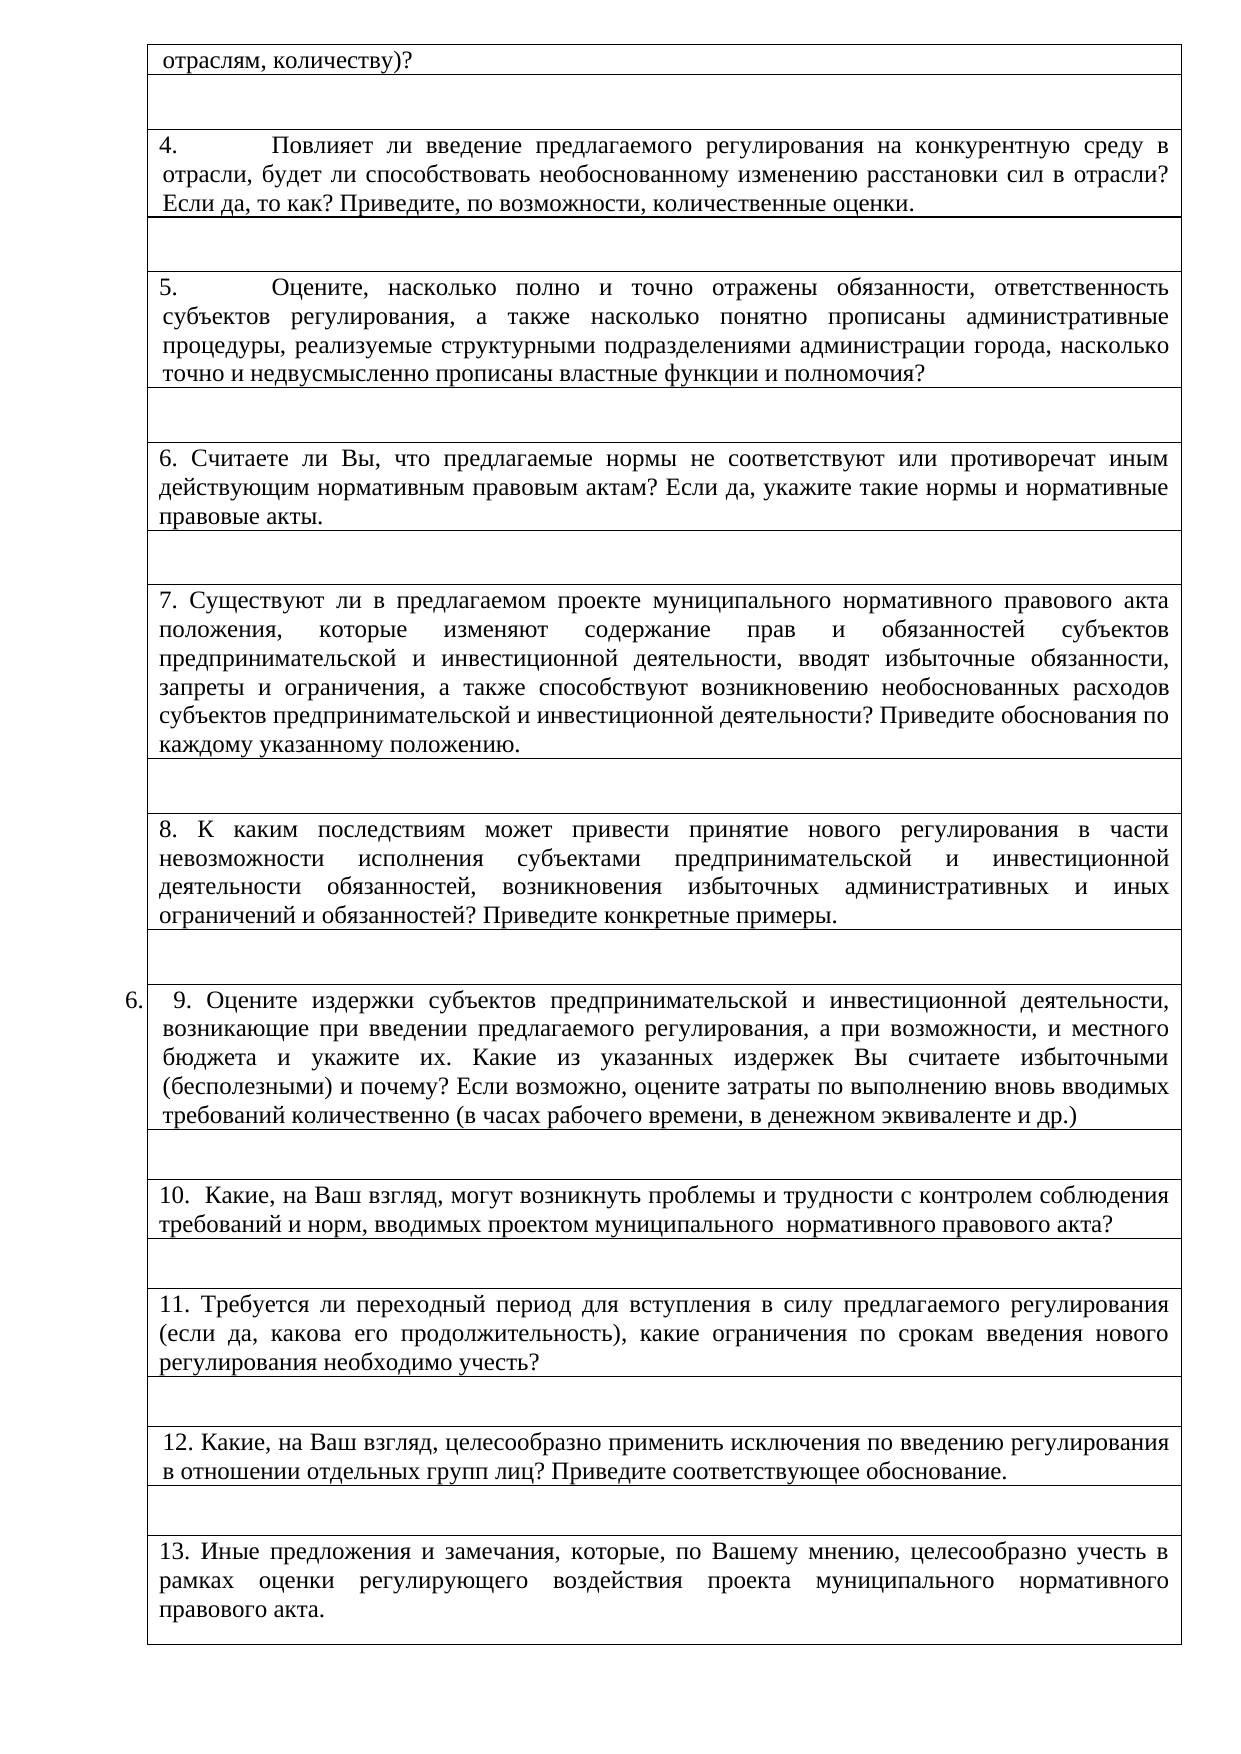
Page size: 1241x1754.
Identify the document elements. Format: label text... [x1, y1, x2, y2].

table_cell [148, 531, 1181, 584]
table_cell [148, 1130, 1181, 1179]
table_cell 10. Какие, на Ваш взгляд, могут возникнуть проблемы и трудности с контролем соблюдения требований и норм, вводимых проектом муниципального нормативного правового акта? [148, 1180, 1181, 1238]
table_cell [148, 1239, 1181, 1288]
table_cell 8. К каким последствиям может привести принятие нового регулирования в части невозможности исполнения субъектами предпринимательской и инвестиционной деятельности обязанностей, возникновения избыточных административных и иных ограничений и обязанностей? Приведите конкретные примеры. [148, 814, 1181, 929]
table_cell 11. Требуется ли переходный период для вступления в силу предлагаемого регулирования (если да, какова его продолжительность), какие ограничения по срокам введения нового регулирования необходимо учесть? [148, 1289, 1181, 1376]
table_cell Повлияет ли введение предлагаемого регулирования на конкурентную среду в отрасли, будет ли способствовать необоснованному изменению расстановки сил в отрасли? Если да, то как? Приведите, по возможности, количественные оценки. [148, 130, 1181, 216]
table_cell [148, 1486, 1181, 1535]
table_cell Оцените, насколько полно и точно отражены обязанности, ответственность субъектов регулирования, а также насколько понятно прописаны административные процедуры, реализуемые структурными подразделениями администрации города, насколько точно и недвусмысленно прописаны властные функции и полномочия? [148, 272, 1181, 387]
table_cell 6. Считаете ли Вы, что предлагаемые нормы не соответствуют или противоречат иным действующим нормативным правовым актам? Если да, укажите такие нормы и нормативные правовые акты. [148, 443, 1181, 529]
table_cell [148, 45, 1181, 74]
table_cell [148, 388, 1181, 442]
table_cell [148, 930, 1181, 984]
table_cell 12. Какие, на Ваш взгляд, целесообразно применить исключения по введению регулирования в отношении отдельных групп лиц? Приведите соответствующее обоснование. [148, 1427, 1181, 1485]
table_cell [148, 1377, 1181, 1426]
table_cell 9. Оцените издержки субъектов предпринимательской и инвестиционной деятельности, возникающие при введении предлагаемого регулирования, а при возможности, и местного бюджета и укажите их. Какие из указанных издержек Вы считаете избыточными (бесполезными) и почему? Если возможно, оцените затраты по выполнению вновь вводимых требований количественно (в часах рабочего времени, в денежном эквиваленте и др.) [148, 985, 1181, 1128]
table_cell [148, 75, 1181, 129]
table_cell 7. Существуют ли в предлагаемом проекте муниципального нормативного правового акта положения, которые изменяют содержание прав и обязанностей субъектов предпринимательской и инвестиционной деятельности, вводят избыточные обязанности, запреты и ограничения, а также способствуют возникновению необоснованных расходов субъектов предпринимательской и инвестиционной деятельности? Приведите обоснования по каждому указанному положению. [148, 585, 1181, 758]
table_cell [148, 218, 1181, 271]
table_cell [148, 759, 1181, 813]
table_cell 13. Иные предложения и замечания, которые, по Вашему мнению, целесообразно учесть в рамках оценки регулирующего воздействия проекта муниципального нормативного правового акта. [148, 1536, 1181, 1643]
